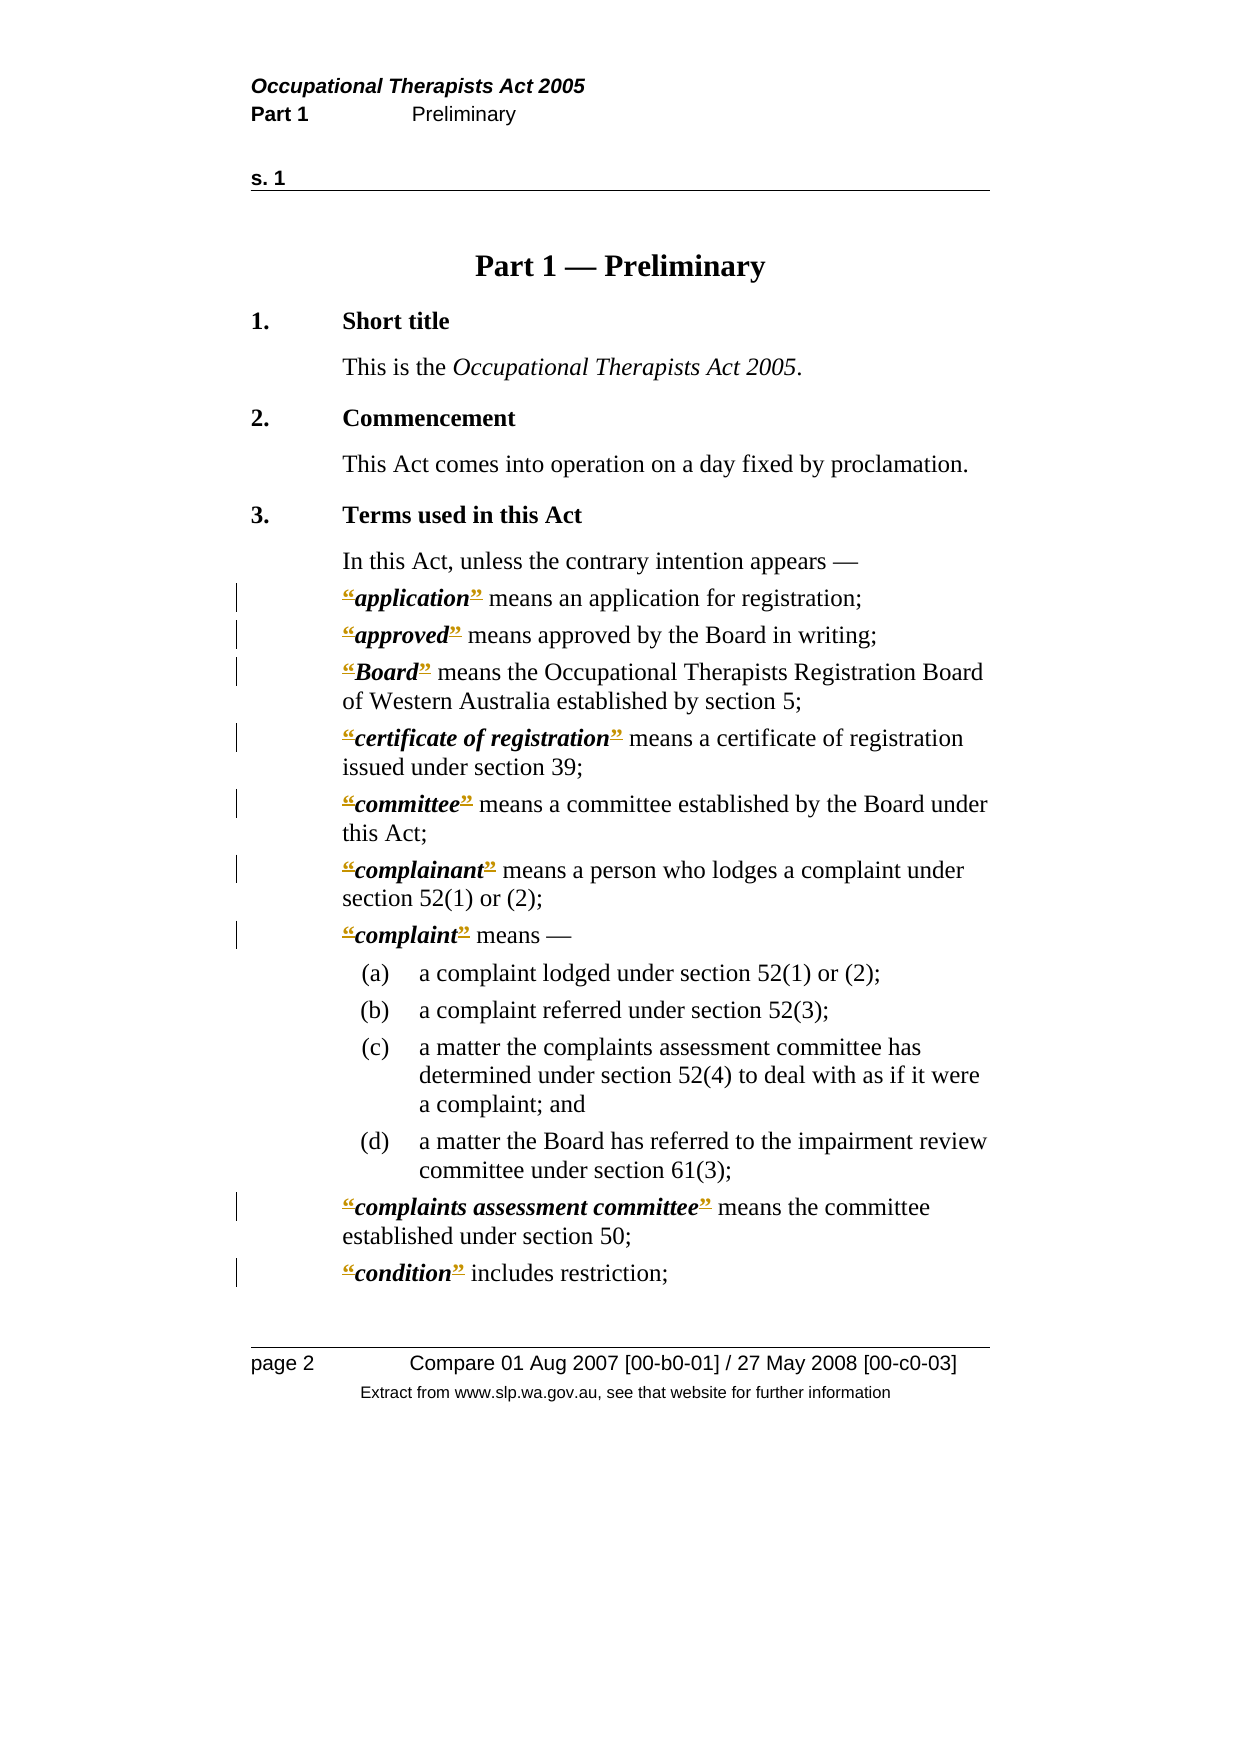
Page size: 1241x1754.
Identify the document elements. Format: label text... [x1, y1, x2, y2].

text application means an application for registration; [251, 583, 990, 612]
text certificate of registration means a certificate of registration issued under section 39; [251, 723, 990, 781]
subtitle 3. Terms used in this Act [251, 501, 990, 529]
text (d) a matter the Board has referred to the impairment review committee under section 61(3); [251, 1126, 990, 1184]
text complaint means — [251, 921, 990, 949]
text complainant means a person who lodges a complaint under section 52(1) or (2); [251, 855, 990, 912]
text complaints assessment committee means the committee established under section 50; [251, 1192, 990, 1250]
text (c) a matter the complaints assessment committee has determined under section 52(4) to deal with as if it were a complaint; and [251, 1032, 990, 1118]
subtitle Part 1 — Preliminary [251, 247, 990, 283]
text This is the Occupational Therapists Act 2005. [251, 352, 990, 381]
text approved means approved by the Board in writing; [251, 620, 990, 649]
text This Act comes into operation on a day fixed by proclamation. [251, 449, 990, 478]
text condition includes restriction; [251, 1258, 990, 1287]
text (a) a complaint lodged under section 52(1) or (2); [251, 958, 990, 986]
text In this Act, unless the contrary intention appears — [251, 546, 990, 575]
text (b) a complaint referred under section 52(3); [251, 995, 990, 1023]
subtitle 1. Short title [251, 306, 990, 335]
text committee means a committee established by the Board under this Act; [251, 789, 990, 846]
subtitle 2. Commencement [251, 403, 990, 432]
text Board means the Occupational Therapists Registration Board of Western Australia established by section 5; [251, 657, 990, 715]
